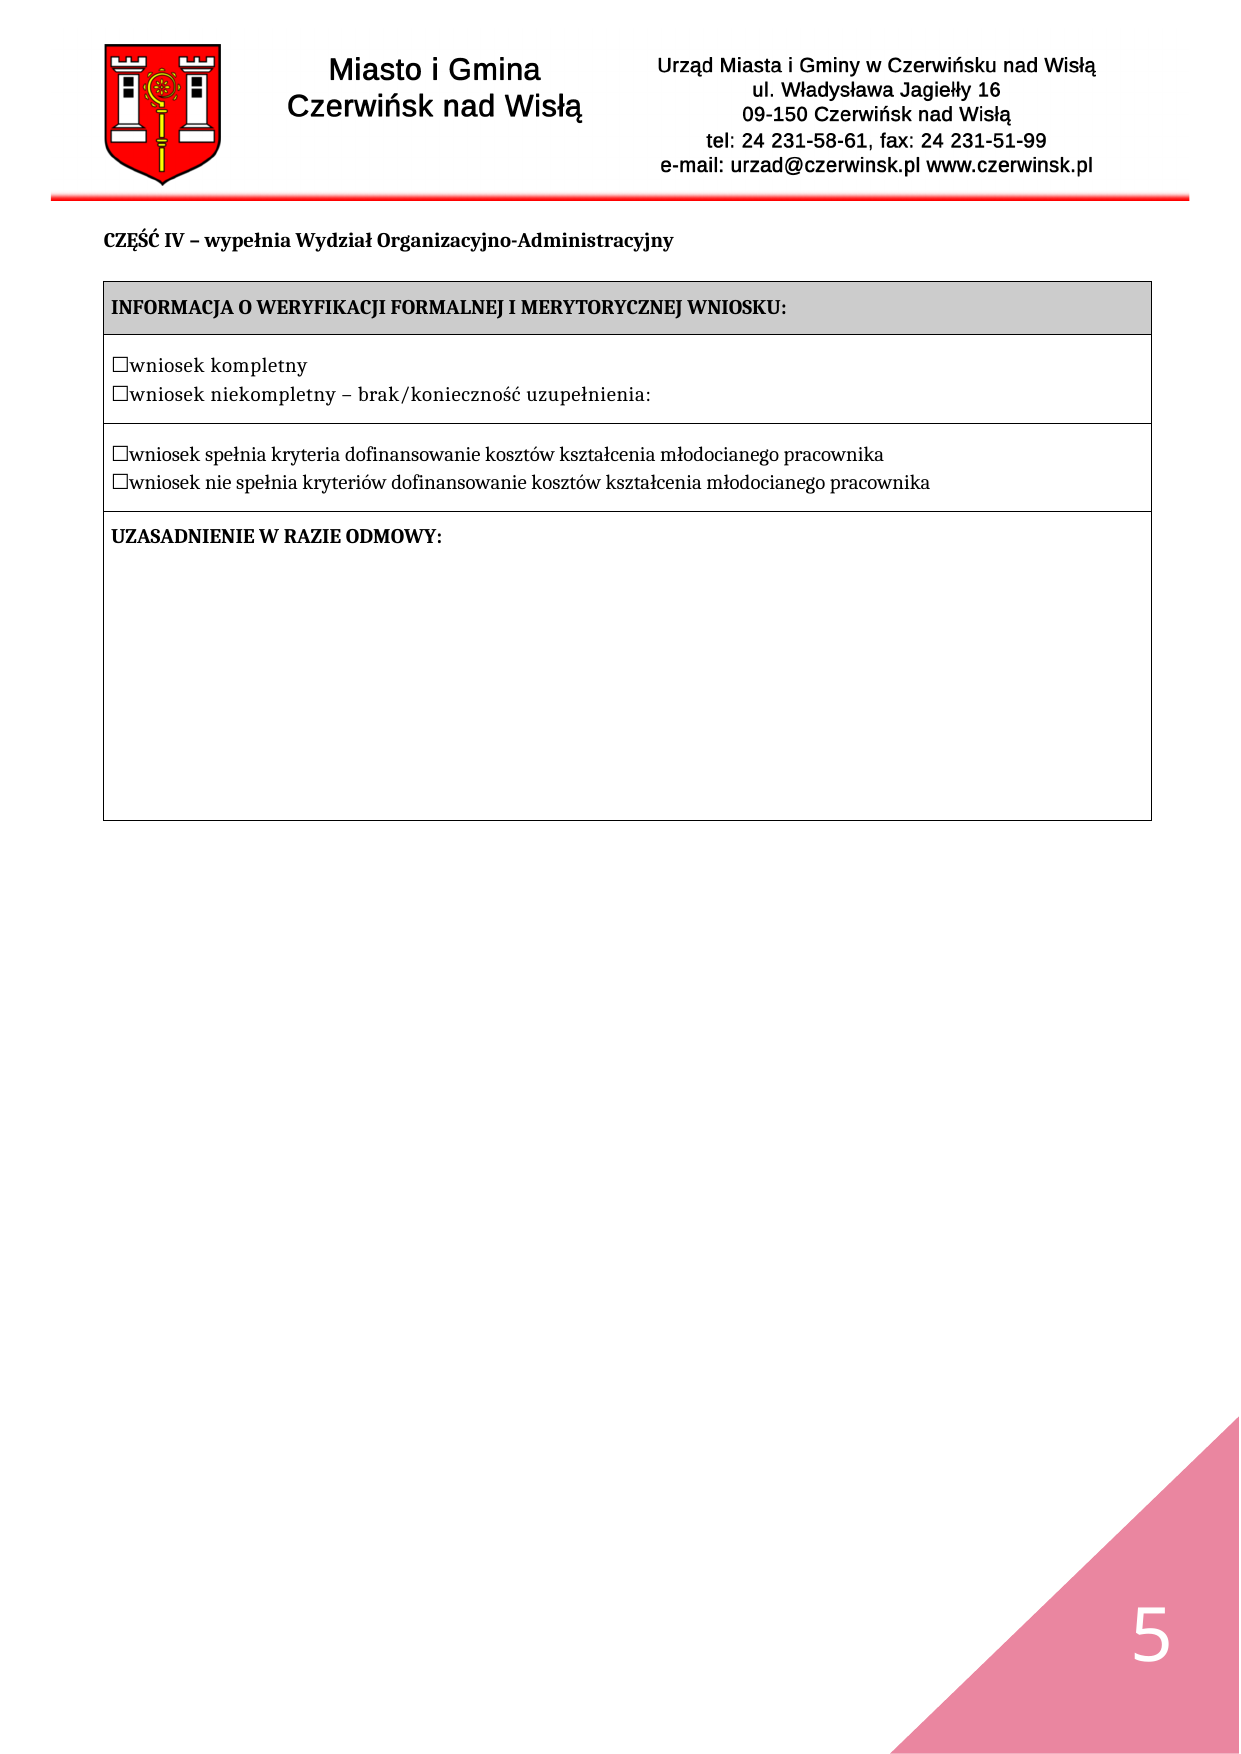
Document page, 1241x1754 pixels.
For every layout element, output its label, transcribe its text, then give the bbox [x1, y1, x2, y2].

table_cell UZASADNIENIE W RAZIE ODMOWY: [104, 512, 1151, 819]
table_header INFORMACJA O WERYFIKACJI FORMALNEJ I MERYTORYCZNEJ WNIOSKU: [104, 282, 1151, 334]
picture [50, 28, 1190, 201]
table_cell wniosek kompletny wniosek niekompletny – brak/konieczność uzupełnienia: [104, 335, 1151, 422]
table_cell wniosek spełnia kryteria dofinansowanie kosztów kształcenia młodocianego pracownika wniosek nie spełnia kryteriów dofinansowanie kosztów kształcenia młodocianego pracownika [104, 424, 1151, 511]
text CZĘŚĆ IV – wypełnia Wydział Organizacyjno-Administracyjny [103, 229, 1107, 253]
